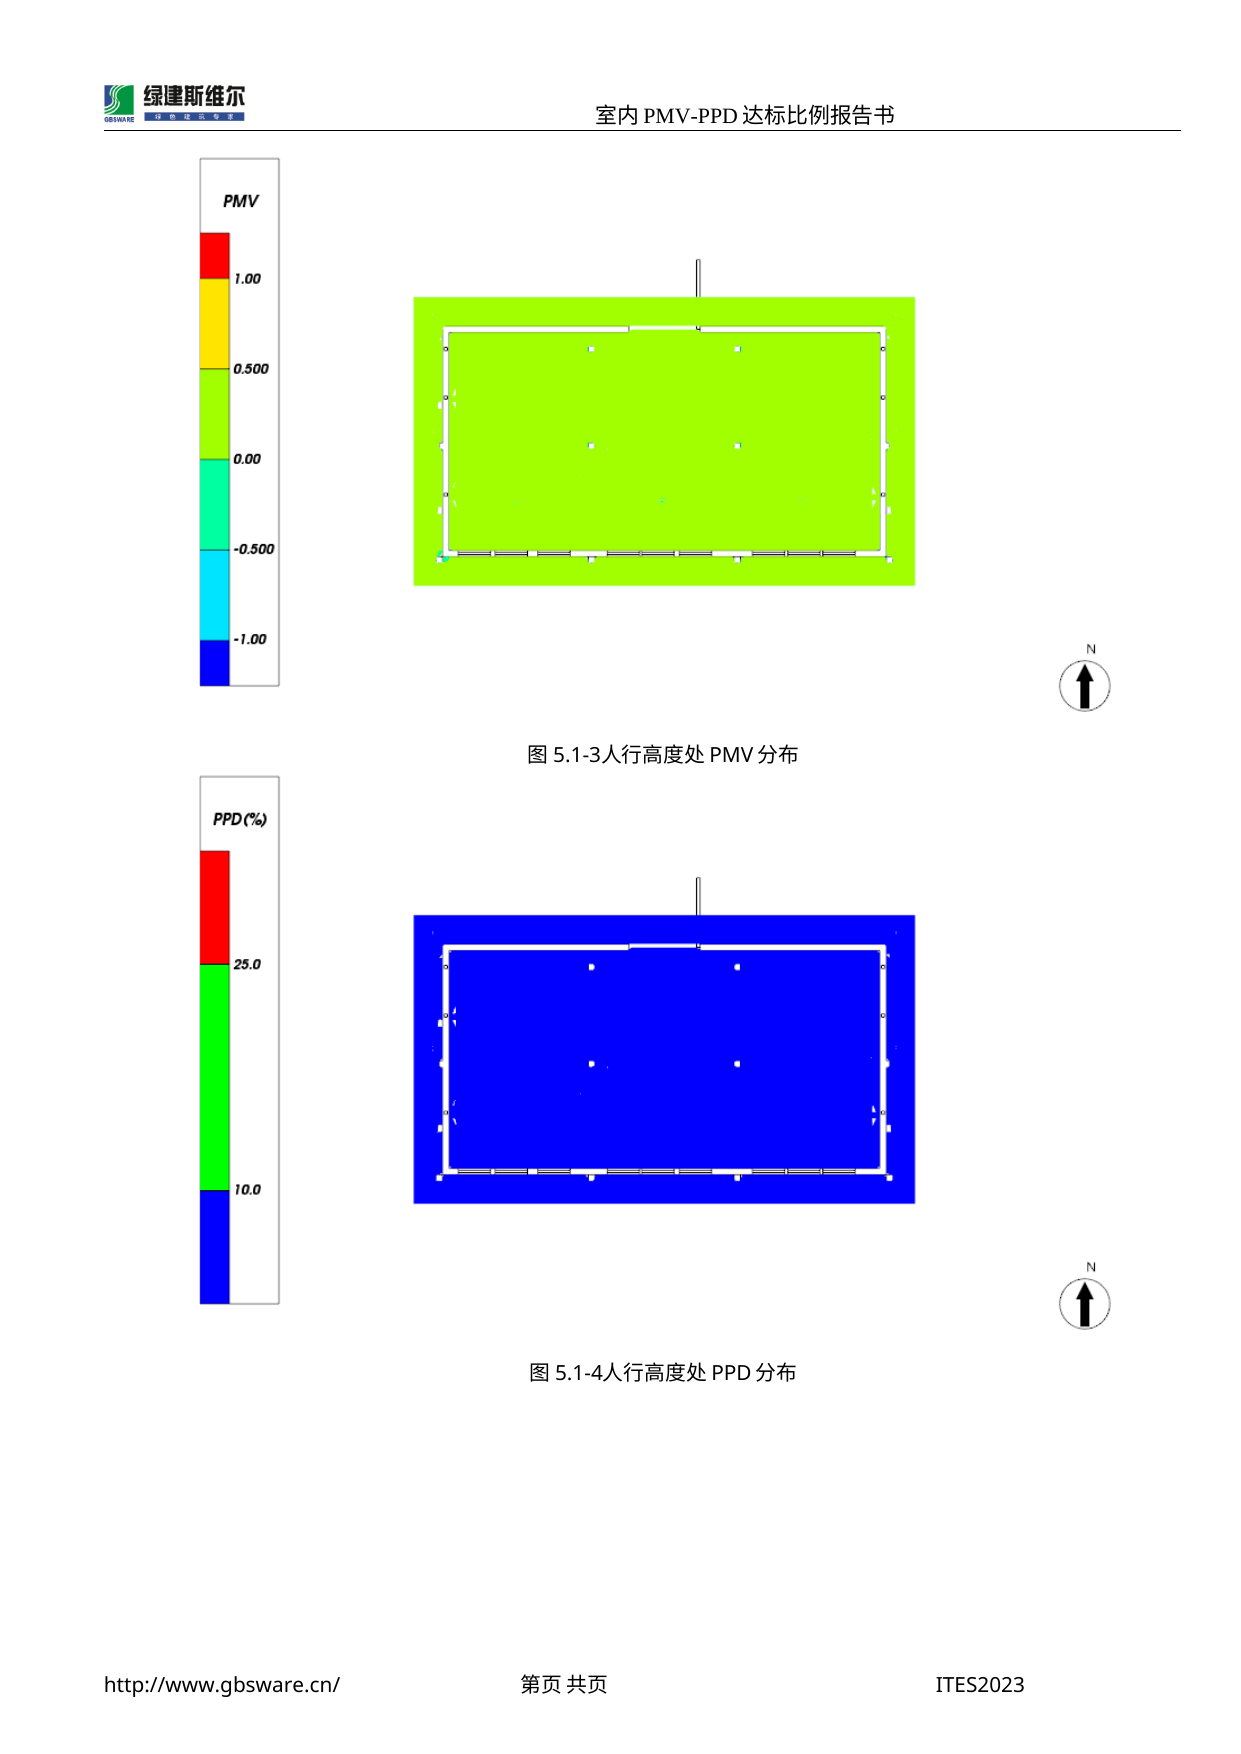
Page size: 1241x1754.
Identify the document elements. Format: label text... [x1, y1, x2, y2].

picture [103, 82, 246, 124]
text 图 5.1-4人行高度处PPD分布 [103, 1355, 1181, 1388]
picture [199, 770, 1129, 1349]
picture [199, 152, 1129, 731]
text 图 5.1-3人行高度处PMV分布 [103, 738, 1181, 770]
